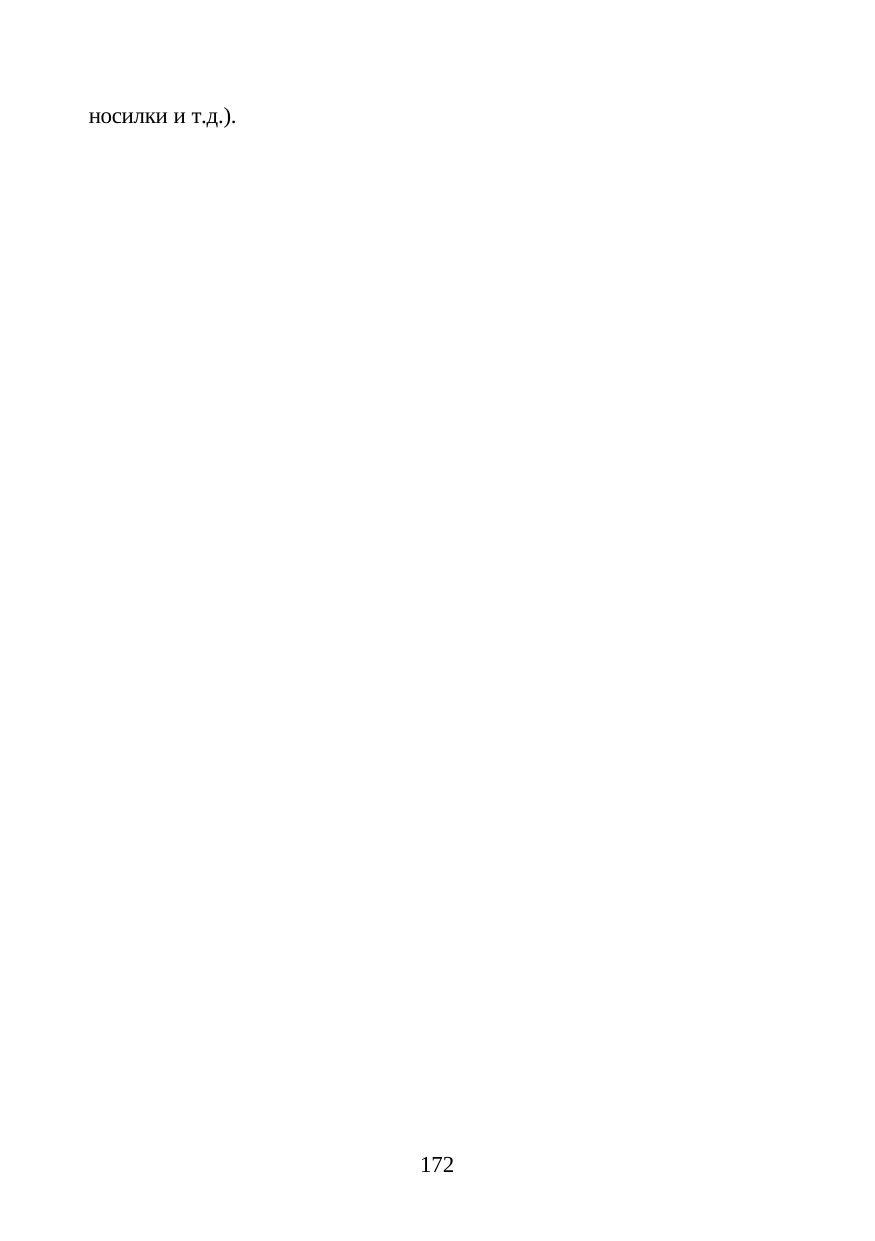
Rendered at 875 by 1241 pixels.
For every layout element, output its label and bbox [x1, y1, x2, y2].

text [88, 102, 786, 128]
